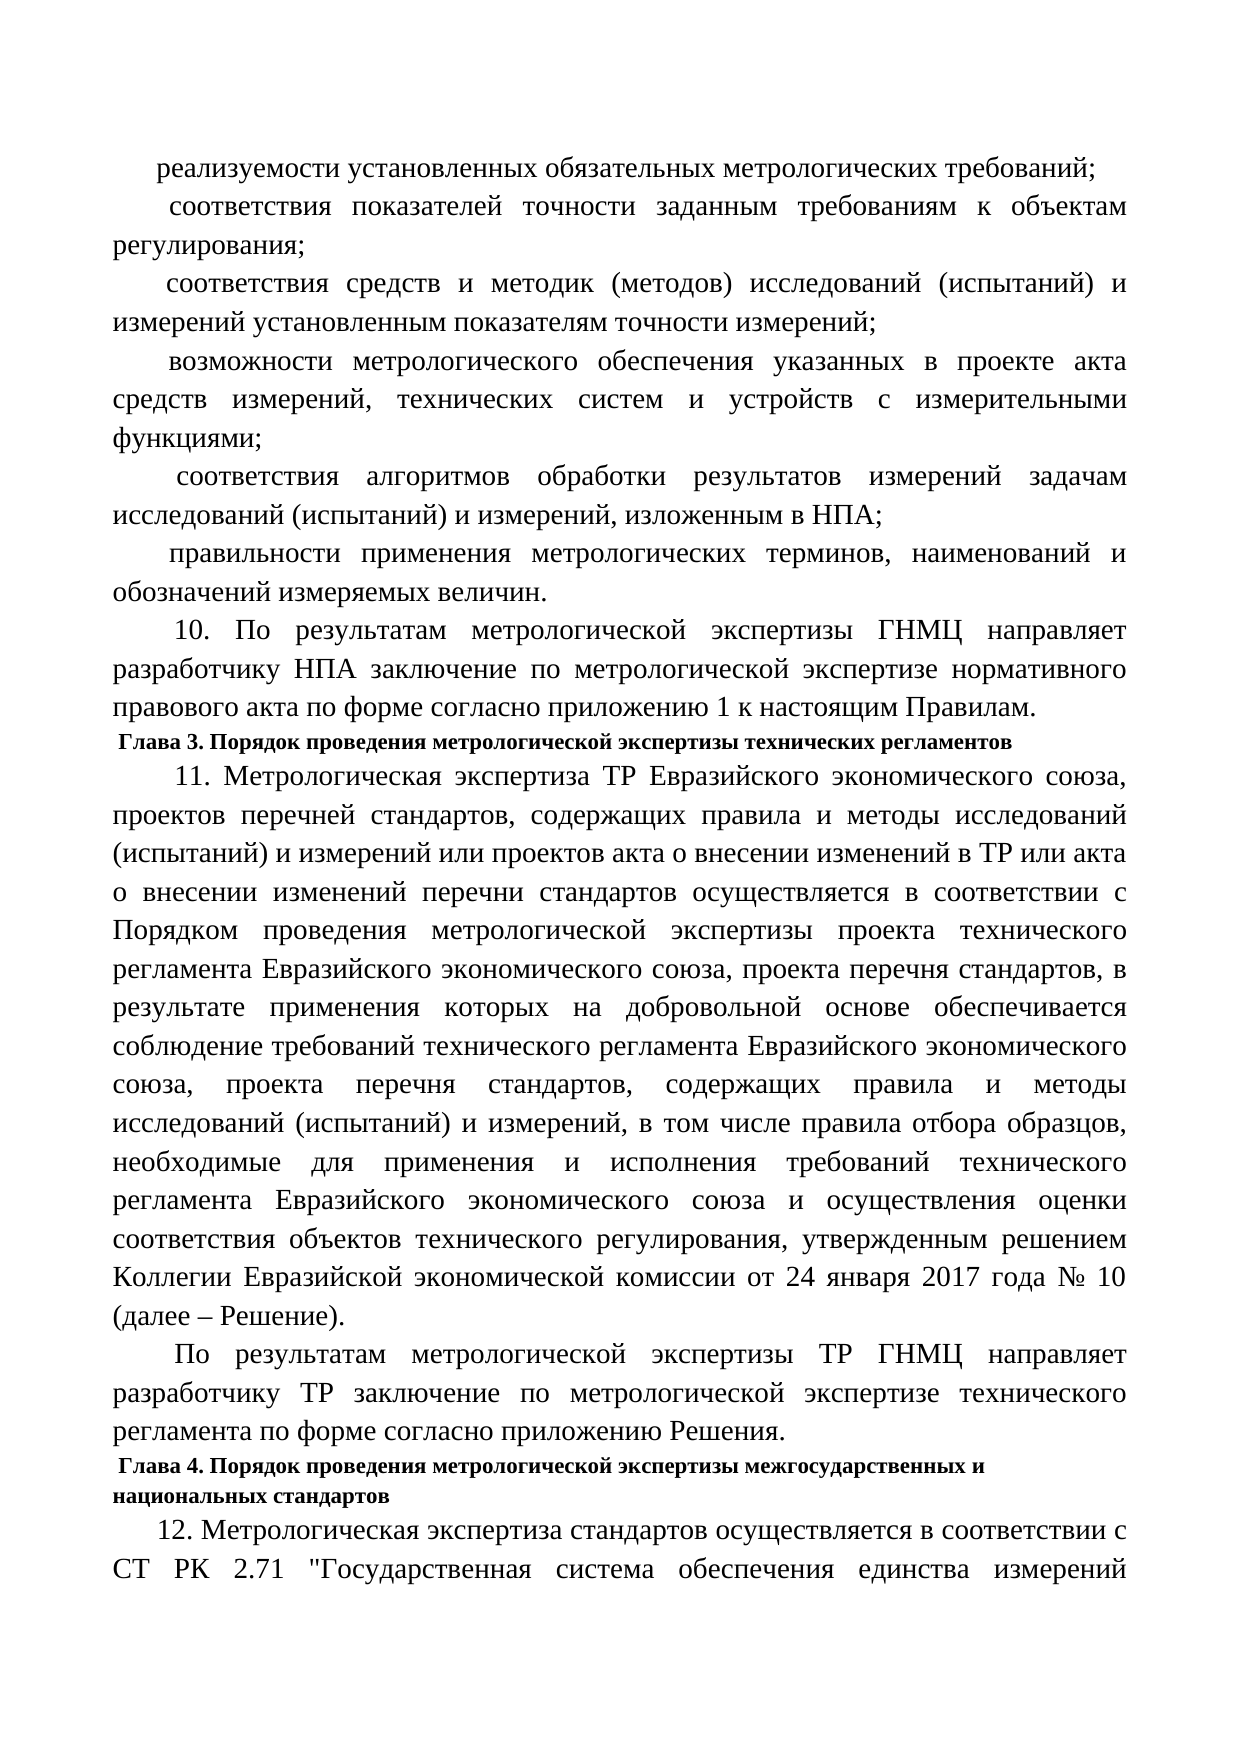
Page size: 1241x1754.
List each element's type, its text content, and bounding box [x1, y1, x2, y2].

text 11. Метрологическая экспертиза ТР Евразийского экономического союза, проектов перечней стандартов, содержащих правила и методы исследований (испытаний) и измерений или проектов акта о внесении изменений в ТР или акта о внесении изменений перечни стандартов осуществляется в соответствии с Порядком проведения метрологической экспертизы проекта технического регламента Евразийского экономического союза, проекта перечня стандартов, в результате применения которых на добровольной основе обеспечивается соблюдение требований технического регламента Евразийского экономического союза, проекта перечня стандартов, содержащих правила и методы исследований (испытаний) и измерений, в том числе правила отбора образцов, необходимые для применения и исполнения требований технического регламента Евразийского экономического союза и осуществления оценки соответствия объектов технического регулирования, утвержденным решением Коллегии Евразийской экономической комиссии от 24 января 2017 года № 10 (далее – Решение). [112, 758, 1128, 1331]
text Глава 3. Порядок проведения метрологической экспертизы технических регламентов [112, 728, 1128, 754]
text реализуемости установленных обязательных метрологических требований; [112, 150, 1128, 183]
text соответствия показателей точности заданным требованиям к объектам регулирования; [112, 188, 1128, 261]
text возможности метрологического обеспечения указанных в проекте акта средств измерений, технических систем и устройств с измерительными функциями; [112, 343, 1128, 453]
text правильности применения метрологических терминов, наименований и обозначений измеряемых величин. [112, 535, 1128, 607]
text соответствия алгоритмов обработки результатов измерений задачам исследований (испытаний) и измерений, изложенным в НПА; [112, 458, 1128, 530]
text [112, 1512, 1128, 1584]
text соответствия средств и методик (методов) исследований (испытаний) и измерений установленным показателям точности измерений; [112, 266, 1128, 338]
text По результатам метрологической экспертизы ТР ГНМЦ направляет разработчику ТР заключение по метрологической экспертизе технического регламента по форме согласно приложению Решения. [112, 1336, 1128, 1447]
text 10. По результатам метрологической экспертизы ГНМЦ направляет разработчику НПА заключение по метрологической экспертизе нормативного правового акта по форме согласно приложению 1 к настоящим Правилам. [112, 612, 1128, 723]
text Глава 4. Порядок проведения метрологической экспертизы межгосударственных и национальных стандартов [112, 1452, 1128, 1509]
